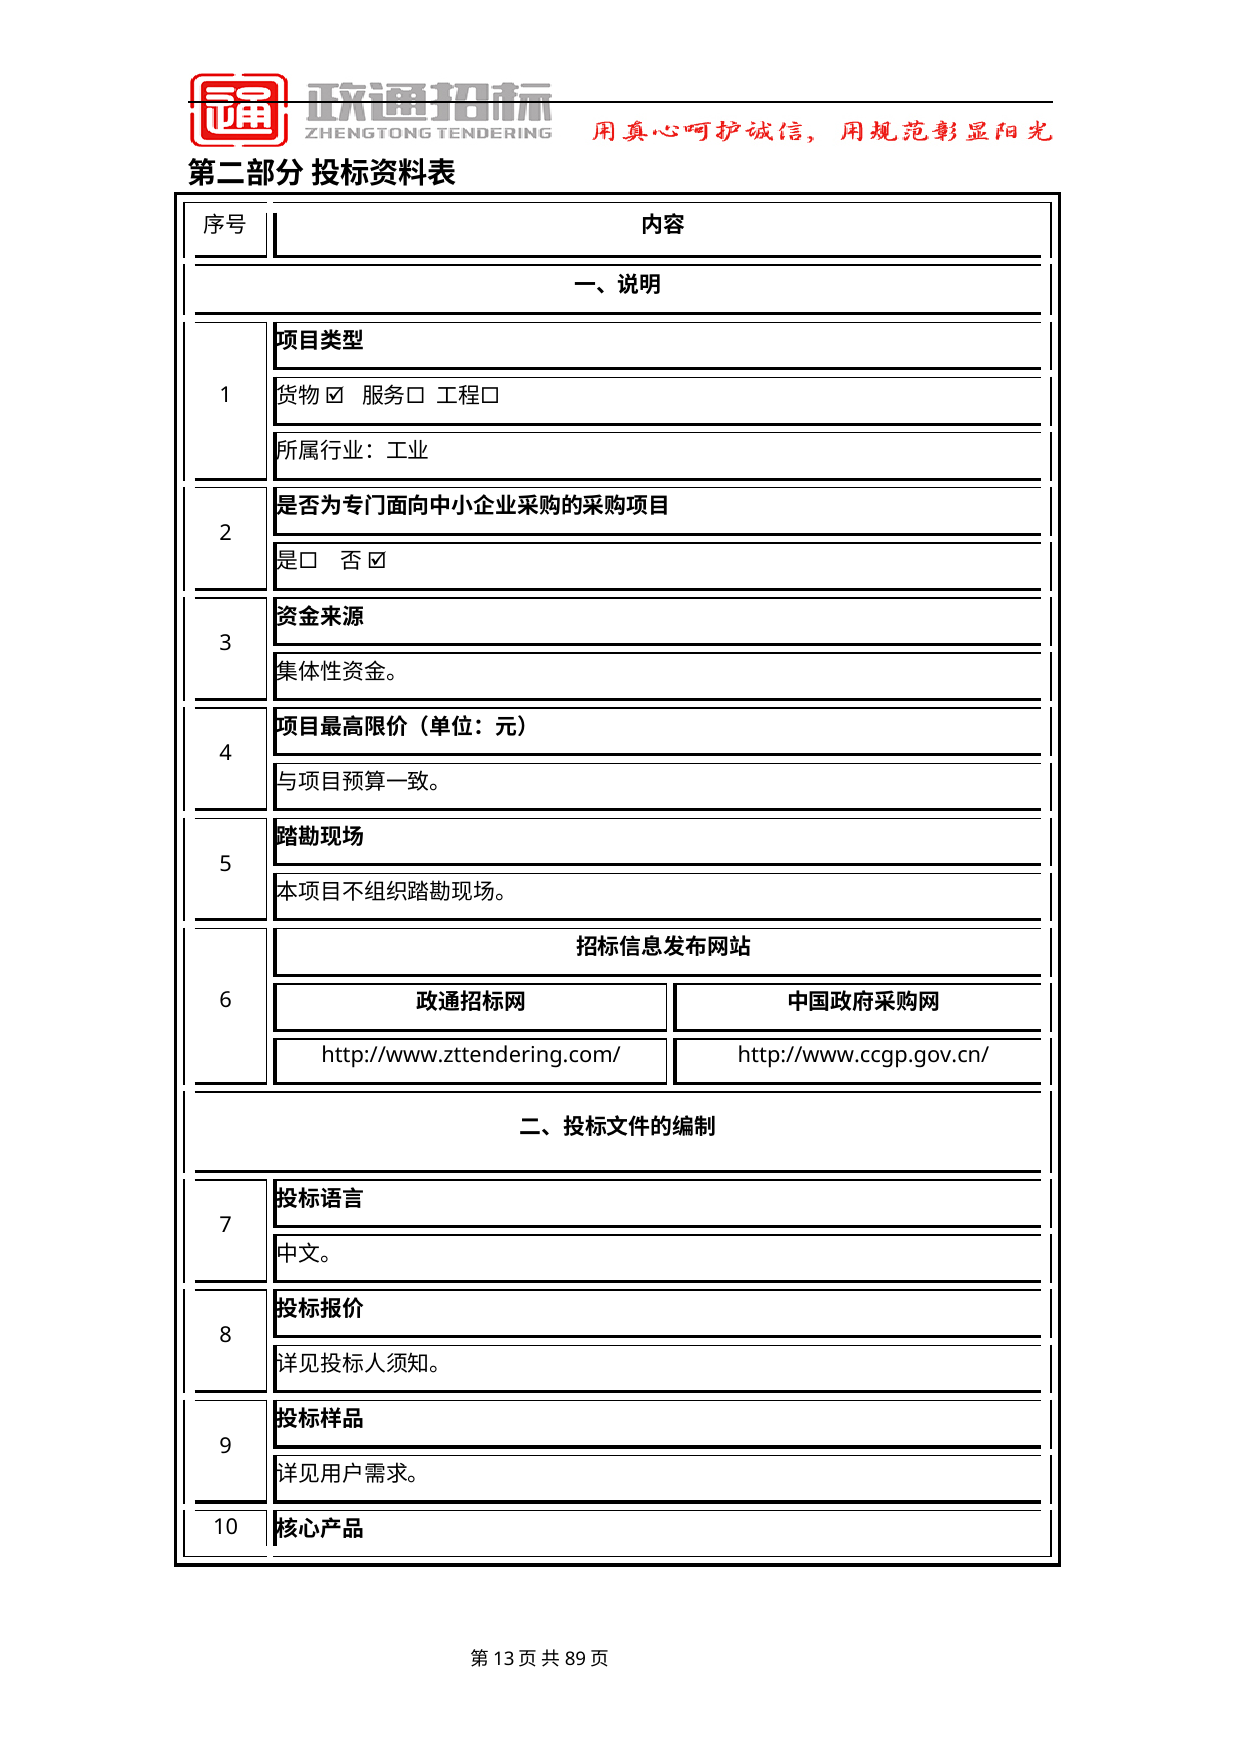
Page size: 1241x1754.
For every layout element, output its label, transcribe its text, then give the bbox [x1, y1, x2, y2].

table_cell http://www.ccgp.gov.cn/ [671, 1029, 1056, 1082]
table_cell 4 [180, 698, 271, 808]
table_cell 一、说明 [180, 255, 1056, 312]
table_cell 5 [180, 808, 271, 918]
picture [188, 73, 1053, 101]
table_cell 政通招标网 [271, 974, 671, 1028]
table_cell 二、投标文件的编制 [180, 1082, 1056, 1170]
table_header 序号 [180, 195, 271, 255]
table_cell 9 [180, 1390, 271, 1500]
table_cell 所属行业：工业 [271, 423, 1056, 477]
table_cell 项目最高限价（单位：元） [271, 698, 1056, 753]
table_cell 1 [180, 312, 271, 477]
table_cell 投标报价 [271, 1280, 1056, 1335]
table_header 内容 [271, 195, 1056, 255]
table_cell 10 [180, 1500, 271, 1556]
table_cell 详见投标人须知。 [271, 1335, 1056, 1390]
table_cell 招标信息发布网站 [271, 918, 1056, 973]
table_cell 集体性资金。 [271, 643, 1056, 698]
table_cell 中国政府采购网 [671, 974, 1056, 1028]
table_cell 3 [180, 588, 271, 698]
table_cell 是 否 [271, 533, 1056, 588]
table_cell 中文。 [271, 1225, 1056, 1280]
table_cell 详见用户需求。 [271, 1445, 1056, 1500]
table_cell 投标样品 [271, 1390, 1056, 1445]
table_cell 资金来源 [271, 588, 1056, 643]
table_cell 项目类型 [271, 312, 1056, 367]
table_cell 是否为专门面向中小企业采购的采购项目 [271, 478, 1056, 533]
table_cell 6 [180, 918, 271, 1082]
table_cell 2 [180, 478, 271, 588]
table_cell http://www.zttendering.com/ [271, 1029, 671, 1082]
table_cell 7 [180, 1170, 271, 1280]
table_cell 核心产品 [271, 1500, 1056, 1556]
subtitle 第二部分 投标资料表 [187, 150, 1053, 192]
table_cell 与项目预算一致。 [271, 753, 1056, 808]
picture [188, 103, 1053, 147]
table_cell 货物 服务 工程 [271, 367, 1056, 422]
table_cell 投标语言 [271, 1170, 1056, 1225]
table_cell 本项目不组织踏勘现场。 [271, 863, 1056, 918]
table_cell 踏勘现场 [271, 808, 1056, 863]
table_cell 8 [180, 1280, 271, 1390]
